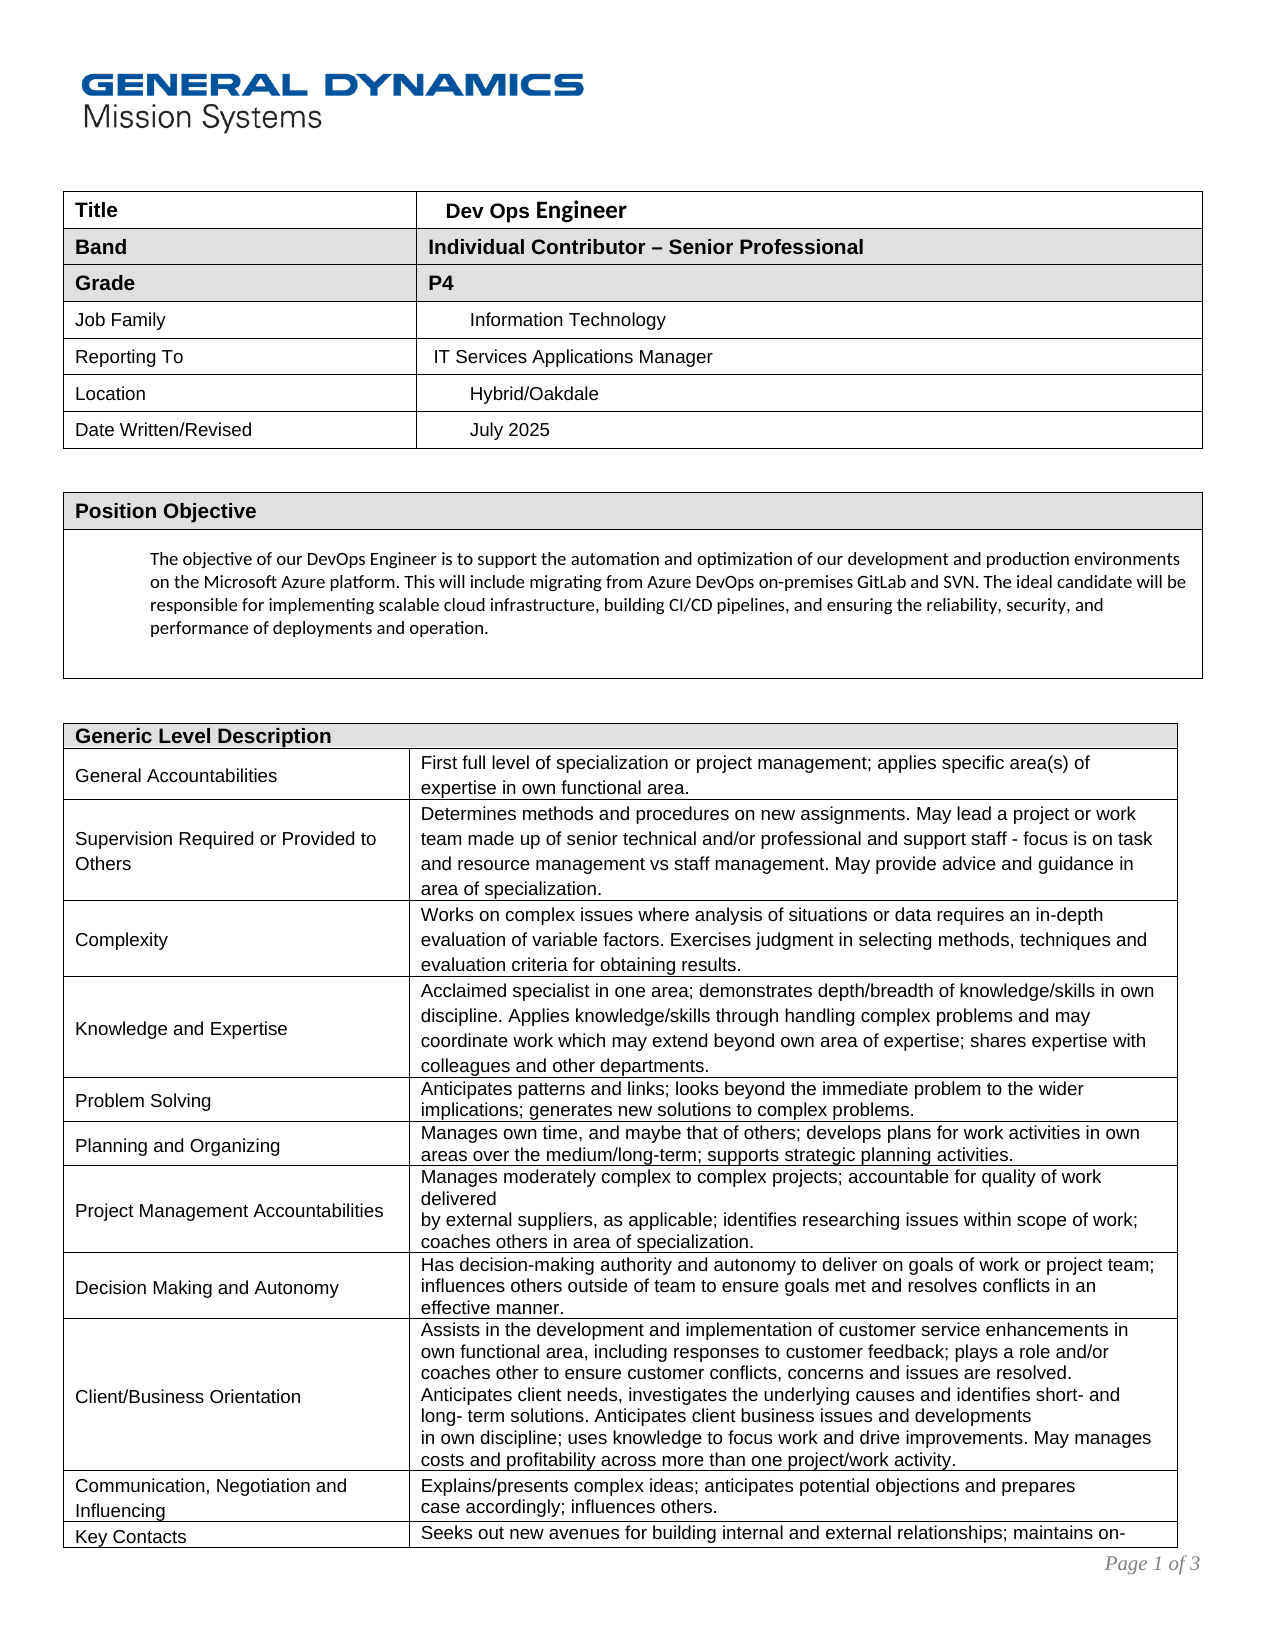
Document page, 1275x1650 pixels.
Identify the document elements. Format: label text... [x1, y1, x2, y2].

table_header Generic Level Description [64, 724, 1177, 747]
table_cell P4 [417, 265, 1202, 301]
table_cell Decision Making and Autonomy [64, 1253, 409, 1318]
table_cell Band [64, 229, 416, 264]
table_cell General Accountabilities [64, 749, 409, 798]
table_cell Complexity [64, 901, 409, 976]
table_cell Key Contacts [64, 1522, 409, 1547]
table_cell Location [64, 375, 416, 411]
table_cell Has decision-making authority and autonomy to deliver on goals of work or project team; influences others outside of team to ensure goals met and resolves conflicts in an effective manner. [410, 1253, 1177, 1318]
table_cell Assists in the development and implementation of customer service enhancements in own functional area, including responses to customer feedback; plays a role and/or coaches other to ensure customer conflicts, concerns and issues are resolved. Anticipates client needs, investigates the underlying causes and identifies short- and long- term solutions. Anticipates client business issues and developments in own discipline; uses knowledge to focus work and drive improvements. May manages costs and profitability across more than one project/work activity. [410, 1319, 1177, 1470]
table_header Title [64, 192, 416, 228]
table_cell Project Management Accountabilities [64, 1166, 409, 1252]
table_cell Reporting To [64, 339, 416, 374]
table_cell The objective of our DevOps Engineer is to support the automation and optimization of our development and production environments on the Microsoft Azure platform. This will include migrating from Azure DevOps on-premises GitLab and SVN. The ideal candidate will be responsible for implementing scalable cloud infrastructure, building CI/CD pipelines, and ensuring the reliability, security, and performance of deployments and operation. [64, 530, 1202, 678]
table_cell First full level of specialization or project management; applies specific area(s) of expertise in own functional area. [410, 749, 1177, 798]
table_cell Determines methods and procedures on new assignments. May lead a project or work team made up of senior technical and/or professional and support staff - focus is on task and resource management vs staff management. May provide advice and guidance in area of specialization. [410, 800, 1177, 899]
table_cell Planning and Organizing [64, 1122, 409, 1165]
table_cell Anticipates patterns and links; looks beyond the immediate problem to the wider implications; generates new solutions to complex problems. [410, 1078, 1177, 1121]
table_cell Problem Solving [64, 1078, 409, 1121]
table_header Position Objective [64, 493, 1202, 529]
table_cell Manages moderately complex to complex projects; accountable for quality of work delivered by external suppliers, as applicable; identifies researching issues within scope of work; coaches others in area of specialization. [410, 1166, 1177, 1252]
table_cell Information Technology [417, 302, 1202, 338]
table_cell Hybrid/Oakdale [417, 375, 1202, 411]
table_cell Explains/presents complex ideas; anticipates potential objections and prepares case accordingly; influences others. [410, 1471, 1177, 1521]
table_cell Manages own time, and maybe that of others; develops plans for work activities in own areas over the medium/long-term; supports strategic planning activities. [410, 1122, 1177, 1165]
table_cell Works on complex issues where analysis of situations or data requires an in-depth evaluation of variable factors. Exercises judgment in selecting methods, techniques and evaluation criteria for obtaining results. [410, 901, 1177, 976]
table_cell IT Services Applications Manager [417, 339, 1202, 374]
picture [75, 45, 646, 163]
table_cell July 2025 [417, 412, 1202, 448]
table_cell Communication, Negotiation and Influencing [64, 1471, 409, 1521]
table_cell Acclaimed specialist in one area; demonstrates depth/breadth of knowledge/skills in own discipline. Applies knowledge/skills through handling complex problems and may coordinate work which may extend beyond own area of expertise; shares expertise with colleagues and other departments. [410, 977, 1177, 1077]
table_cell Job Family [64, 302, 416, 338]
table_cell Knowledge and Expertise [64, 977, 409, 1077]
table_cell Grade [64, 265, 416, 301]
table_cell Date Written/Revised [64, 412, 416, 448]
table_cell Individual Contributor – Senior Professional [417, 229, 1202, 264]
table_cell Supervision Required or Provided to Others [64, 800, 409, 899]
table_cell Client/Business Orientation [64, 1319, 409, 1470]
table_header Dev Ops Engineer [417, 192, 1202, 228]
